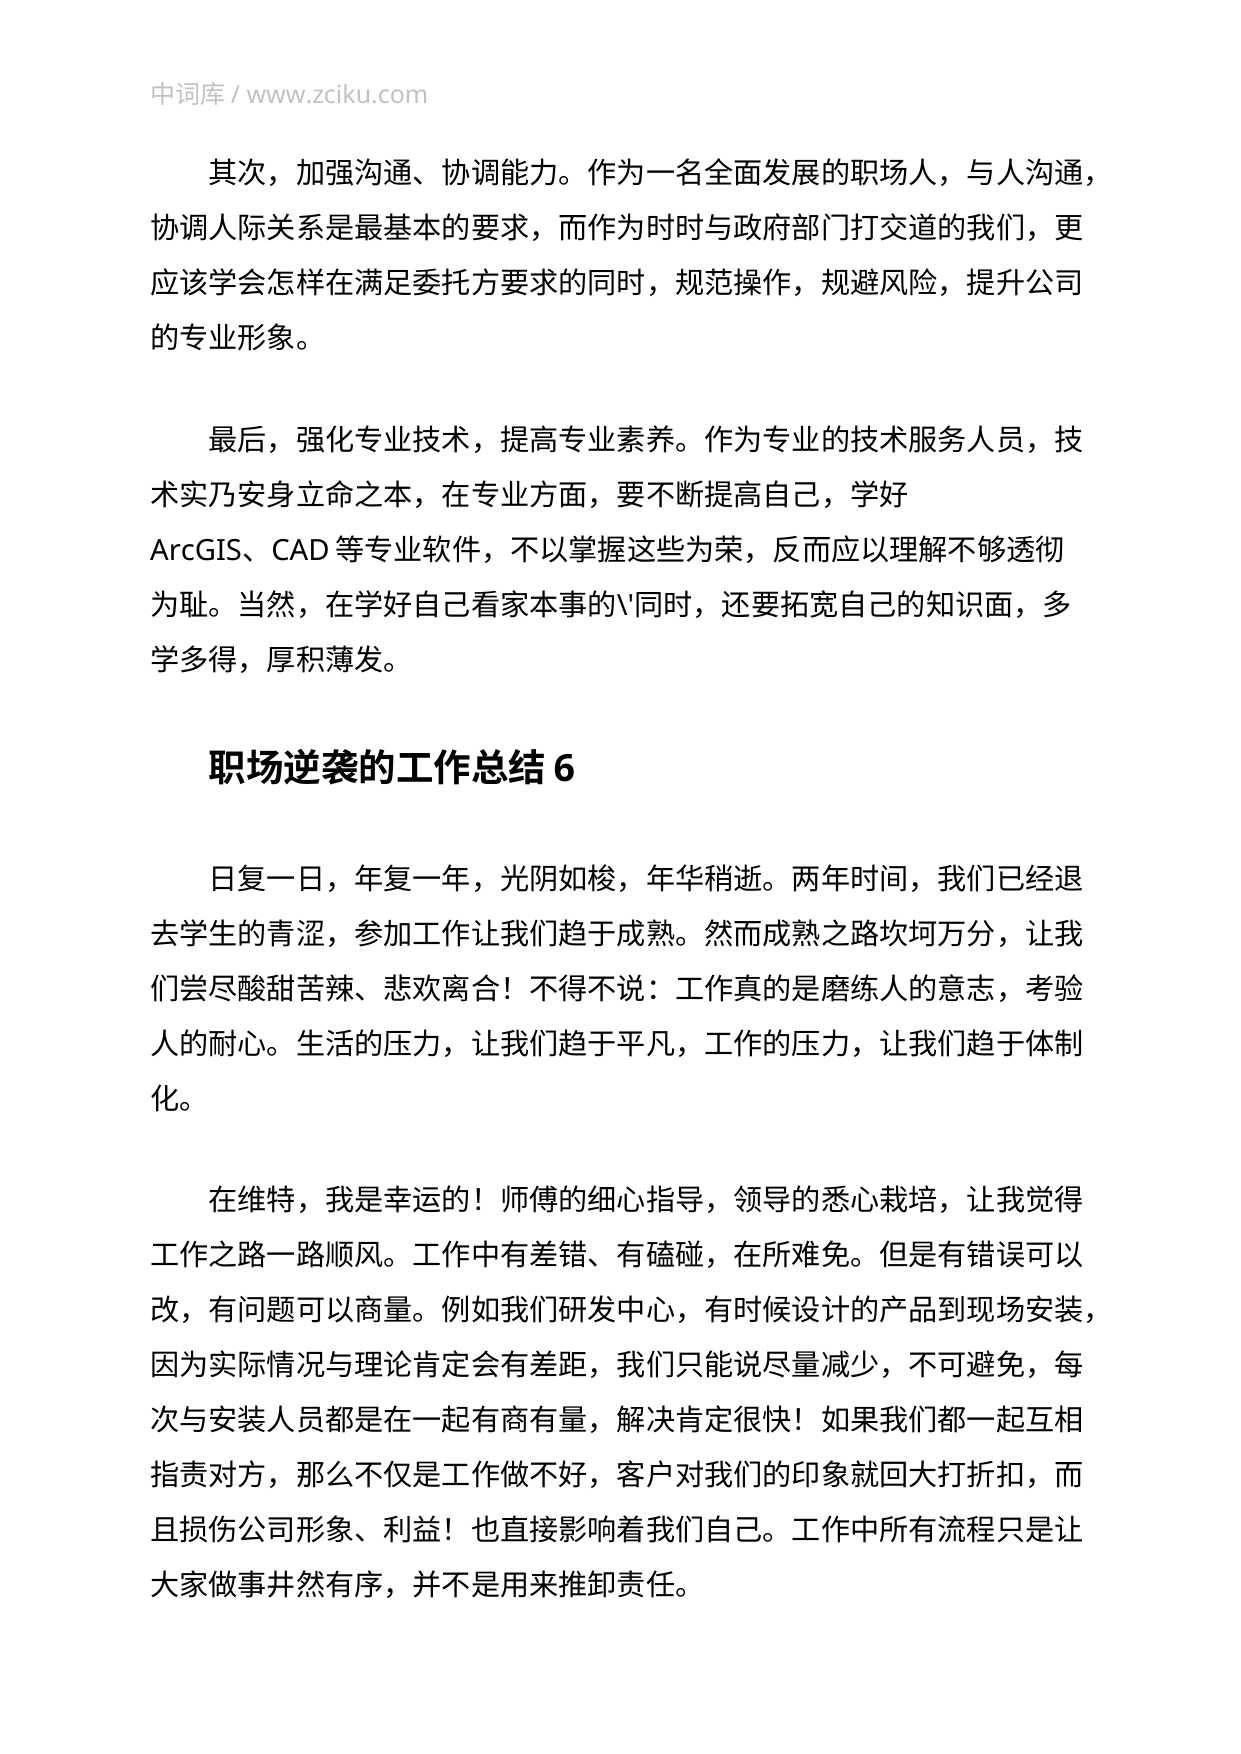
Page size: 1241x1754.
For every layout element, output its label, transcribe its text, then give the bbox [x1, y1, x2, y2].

text 日复一日，年复一年，光阴如梭，年华稍逝。两年时间，我们已经退去学生的青涩，参加工作让我们趋于成熟。然而成熟之路坎坷万分，让我们尝尽酸甜苦辣、悲欢离合！不得不说：工作真的是磨练人的意志，考验人的耐心。生活的压力，让我们趋于平凡，工作的压力，让我们趋于体制化。 [150, 856, 1090, 1117]
text 最后，强化专业技术，提高专业素养。作为专业的技术服务人员，技术实乃安身立命之本，在专业方面，要不断提高自己，学好ArcGIS、CAD等专业软件，不以掌握这些为荣，反而应以理解不够透彻为耻。当然，在学好自己看家本事的\'同时，还要拓宽自己的知识面，多学多得，厚积薄发。 [150, 416, 1090, 678]
text 其次，加强沟通、协调能力。作为一名全面发展的职场人，与人沟通，协调人际关系是最基本的要求，而作为时时与政府部门打交道的我们，更应该学会怎样在满足委托方要求的同时，规范操作，规避风险，提升公司的专业形象。 [150, 150, 1090, 357]
text 职场逆袭的工作总结6 [150, 738, 1090, 792]
text 在维特，我是幸运的！师傅的细心指导，领导的悉心栽培，让我觉得工作之路一路顺风。工作中有差错、有磕碰，在所难免。但是有错误可以改，有问题可以商量。例如我们研发中心，有时候设计的产品到现场安装，因为实际情况与理论肯定会有差距，我们只能说尽量减少，不可避免，每次与安装人员都是在一起有商有量，解决肯定很快！如果我们都一起互相指责对方，那么不仅是工作做不好，客户对我们的印象就回大打折扣，而且损伤公司形象、利益！也直接影响着我们自己。工作中所有流程只是让大家做事井然有序，并不是用来推卸责任。 [150, 1177, 1090, 1603]
